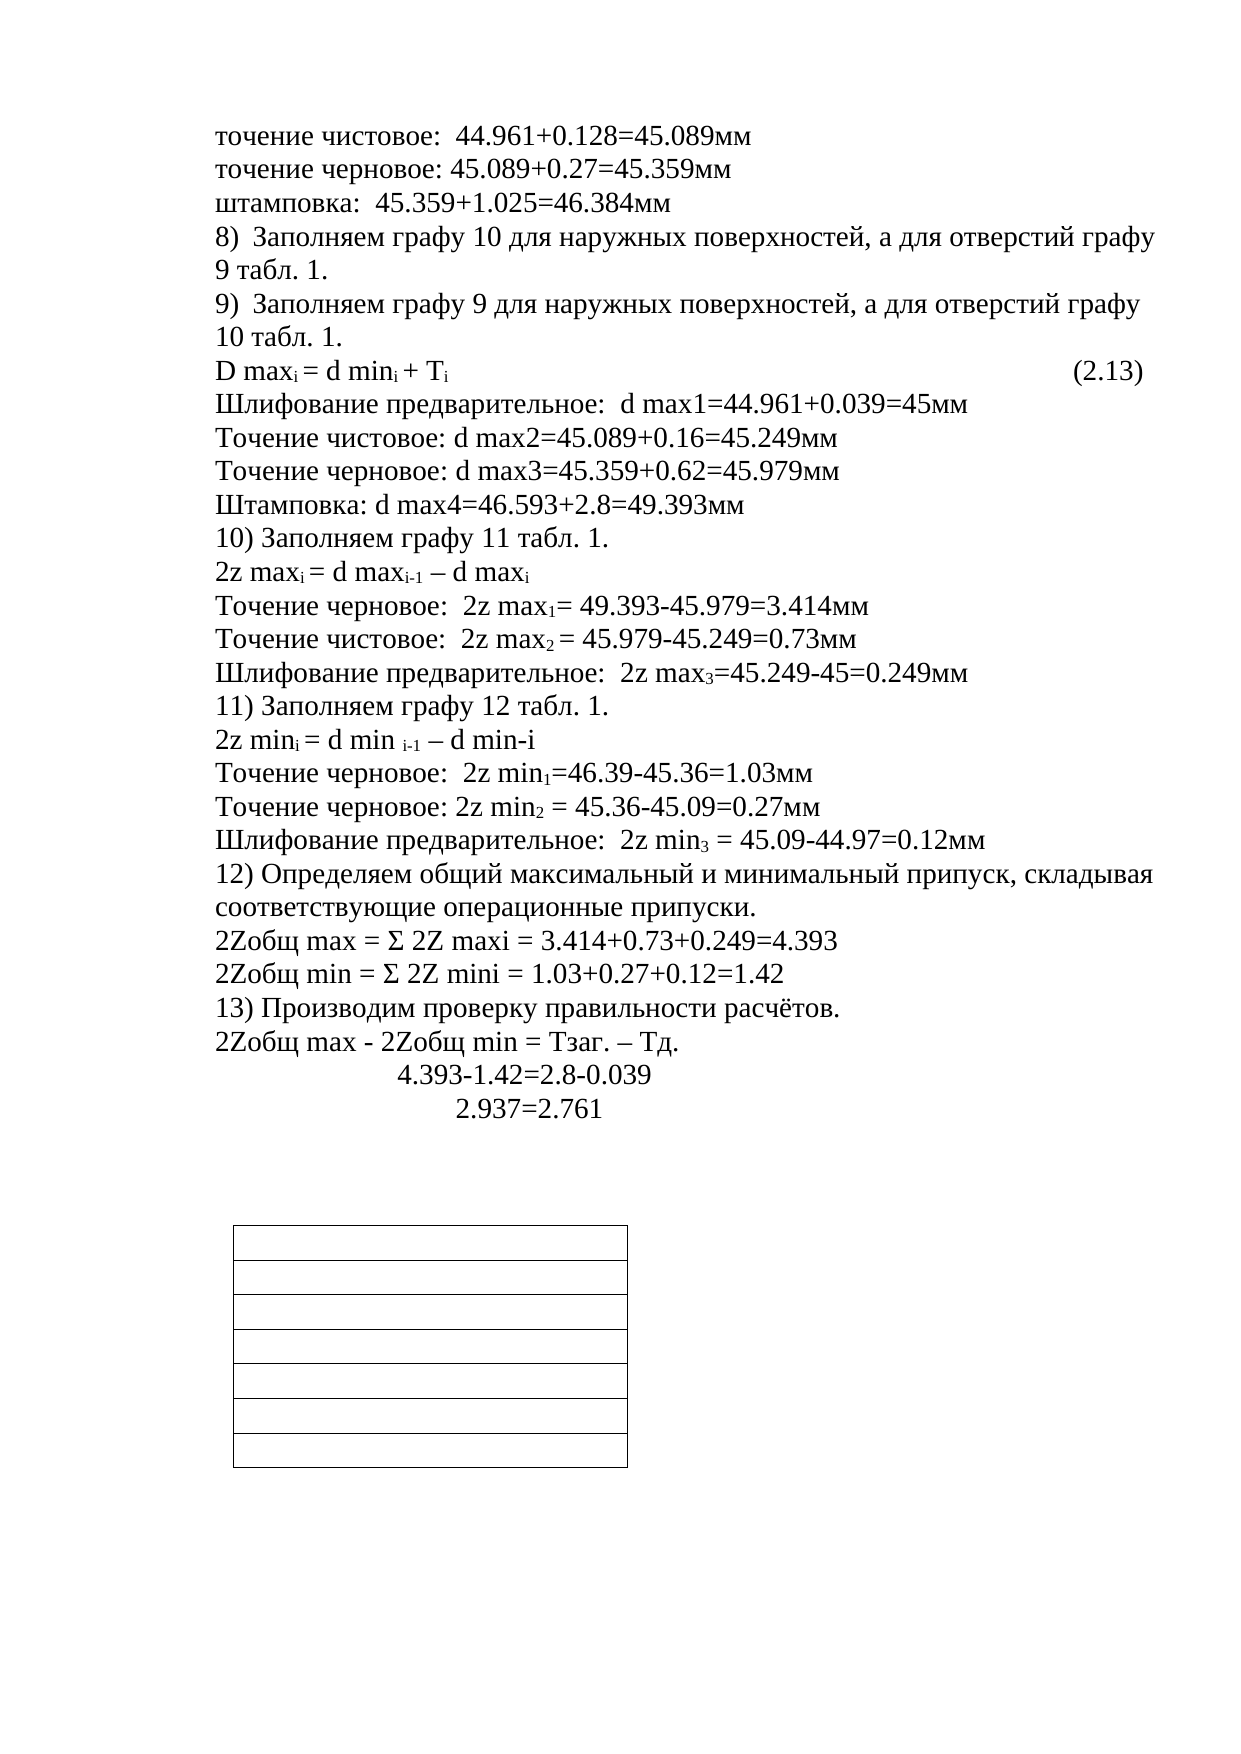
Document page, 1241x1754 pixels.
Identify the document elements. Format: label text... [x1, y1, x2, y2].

text Точение черновое: 2z min1=46.39-45.36=1.03мм [215, 755, 1162, 789]
text штамповка: 45.359+1.025=46.384мм [215, 185, 1162, 219]
text 2z mini = d min i-1 – d min-i [215, 722, 1162, 755]
text Точение черновое: 2z min2 = 45.36-45.09=0.27мм [215, 789, 1162, 822]
text Точение черновое: d max3=45.359+0.62=45.979мм [215, 453, 1162, 487]
table_cell [234, 1434, 627, 1467]
text Точение чистовое: d max2=45.089+0.16=45.249мм [215, 420, 1162, 453]
text 2.937=2.761 [215, 1091, 1162, 1124]
text 2Zобщ min = Σ 2Z mini = 1.03+0.27+0.12=1.42 [215, 957, 1162, 990]
text 11) Заполняем графу 12 табл. 1. [215, 688, 1162, 722]
text D maxi = d mini + Ti (2.13) [215, 353, 1162, 386]
text 10) Заполняем графу 11 табл. 1. [215, 521, 1162, 554]
table_cell [234, 1399, 627, 1432]
list Заполняем графу 9 для наружных поверхностей, а для отверстий графу 10 табл. 1. [215, 286, 1162, 353]
text Штамповка: d max4=46.593+2.8=49.393мм [215, 487, 1162, 521]
table_cell [234, 1295, 627, 1329]
text Шлифование предварительное: 2z min3 = 45.09-44.97=0.12мм [215, 822, 1162, 856]
table_cell [234, 1330, 627, 1363]
text 12) Определяем общий максимальный и минимальный припуск, складывая соответствующие операционные припуски. [215, 856, 1162, 923]
table_cell [234, 1261, 627, 1294]
table_cell [234, 1364, 627, 1398]
table_header [234, 1226, 627, 1259]
text Шлифование предварительное: d max1=44.961+0.039=45мм [215, 386, 1162, 420]
text точение чистовое: 44.961+0.128=45.089мм [215, 118, 1162, 152]
text Шлифование предварительное: 2z max3=45.249-45=0.249мм [215, 655, 1162, 688]
list Заполняем графу 10 для наружных поверхностей, а для отверстий графу 9 табл. 1. [215, 219, 1162, 286]
text 2z maxi = d maxi-1 – d maxi [215, 554, 1162, 588]
text 2Zобщ max - 2Zобщ min = Тзаг. – Тд. [215, 1024, 1162, 1057]
text 13) Производим проверку правильности расчётов. [215, 990, 1162, 1024]
text 2Zобщ max = Σ 2Z maxi = 3.414+0.73+0.249=4.393 [215, 923, 1162, 957]
text точение черновое: 45.089+0.27=45.359мм [215, 152, 1162, 185]
text Точение чистовое: 2z max2 = 45.979-45.249=0.73мм [215, 621, 1162, 655]
text Точение черновое: 2z max1= 49.393-45.979=3.414мм [215, 588, 1162, 621]
text 4.393-1.42=2.8-0.039 [215, 1057, 1162, 1091]
